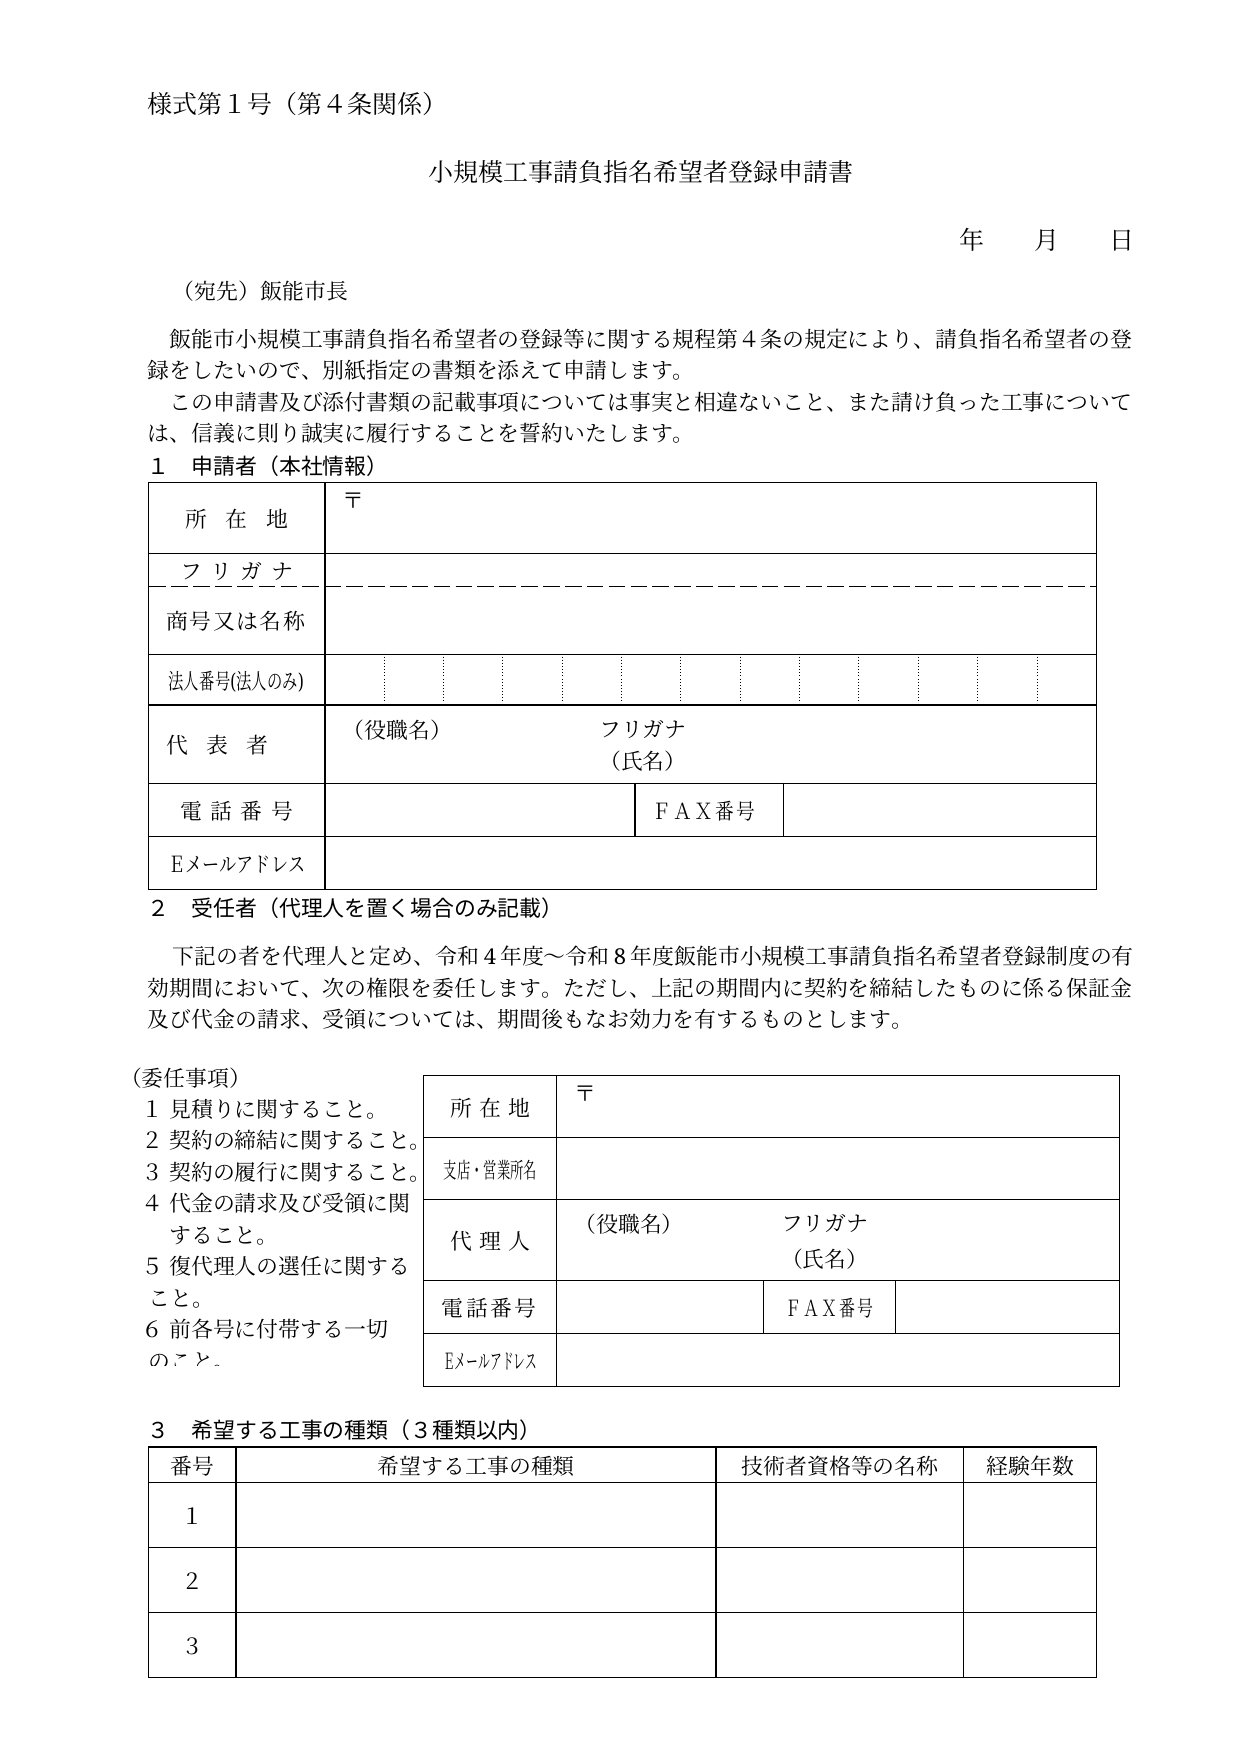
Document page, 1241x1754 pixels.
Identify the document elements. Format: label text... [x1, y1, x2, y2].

text 年 月 日 [148, 205, 1134, 273]
table_cell [326, 554, 1096, 586]
table_cell [717, 1613, 963, 1677]
table_cell [557, 1281, 763, 1333]
table_header 経験年数 [964, 1448, 1096, 1482]
table_header 所在地 [149, 483, 324, 552]
table_cell 代表者 [149, 706, 324, 782]
table_cell [237, 1548, 715, 1612]
table_cell 法人番号(法人のみ) [149, 655, 324, 704]
table_cell [326, 655, 384, 704]
table_cell Ｅメールアドレス [424, 1334, 556, 1386]
table_cell [237, 1483, 715, 1547]
text １ 申請者（本社情報） [148, 448, 1134, 482]
table_cell （役職名） [326, 706, 581, 782]
text 様式第１号（第４条関係） [148, 69, 1134, 137]
table_cell [681, 655, 740, 704]
table_header 〒 [557, 1076, 1119, 1137]
table_cell [621, 655, 681, 704]
table_cell 代理人 [424, 1200, 556, 1280]
table_cell （役職名） [557, 1200, 763, 1280]
table_header 技術者資格等の名称 [717, 1448, 963, 1482]
table_cell [326, 837, 1096, 889]
subtitle 小規模工事請負指名希望者登録申請書 [148, 137, 1134, 205]
table_cell 電話番号 [149, 784, 324, 836]
table_cell [237, 1613, 715, 1677]
table_cell 商号又は名称 [149, 586, 324, 653]
text 飯能市小規模工事請負指名希望者の登録等に関する規程第４条の規定により、請負指名希望者の登録をしたいので、別紙指定の書類を添えて申請します。 [148, 322, 1134, 385]
text （宛先）飯能市長 [148, 273, 1134, 307]
table_cell Ｅメールアドレス [149, 837, 324, 889]
text この申請書及び添付書類の記載事項については事実と相違ないこと、また請け負った工事については、信義に則り誠実に履行することを誓約いたします。 [148, 385, 1134, 448]
table_cell [1037, 655, 1096, 704]
text ２ 受任者（代理人を置く場合のみ記載） [148, 890, 1134, 924]
table_cell [896, 1281, 1119, 1333]
table_header 〒 [326, 483, 1096, 552]
table_cell [978, 655, 1037, 704]
table_cell フリガナ [149, 554, 324, 586]
table_cell [326, 784, 634, 836]
table_cell [800, 655, 859, 704]
table_cell [443, 655, 503, 704]
table_cell １ [149, 1483, 235, 1547]
table_cell ３ [149, 1613, 235, 1677]
table_cell [557, 1334, 1119, 1386]
table_cell [784, 784, 1096, 836]
table_cell [859, 655, 918, 704]
table_cell [740, 655, 799, 704]
table_cell ＦＡＸ番号 [636, 784, 783, 836]
text 下記の者を代理人と定め、令和4年度～令和8年度飯能市小規模工事請負指名希望者登録制度の有効期間において、次の権限を委任します。ただし、上記の期間内に契約を締結したものに係る保証金及び代金の請求、受領については、期間後もなお効力を有するものとします。 [148, 939, 1134, 1034]
table_header 番号 [149, 1448, 235, 1482]
table_cell [717, 1483, 963, 1547]
table_cell フリガナ （氏名） [581, 706, 1096, 782]
table_cell [503, 655, 562, 704]
table_cell [384, 655, 443, 704]
table_cell [557, 1138, 1119, 1199]
table_cell [918, 655, 977, 704]
table_cell [964, 1613, 1096, 1677]
table_cell ２ [149, 1548, 235, 1612]
table_cell [964, 1548, 1096, 1612]
text ３ 希望する工事の種類（３種類以内） [148, 1412, 1134, 1446]
table_cell [964, 1483, 1096, 1547]
table_cell 電話番号 [424, 1281, 556, 1333]
table_cell [326, 586, 1096, 653]
table_header 所在地 [424, 1076, 556, 1137]
table_cell ＦＡＸ番号 [764, 1281, 895, 1333]
table_cell フリガナ （氏名） [763, 1200, 1119, 1280]
table_cell 支店・営業所名 [424, 1138, 556, 1199]
table_cell [717, 1548, 963, 1612]
table_cell [562, 655, 621, 704]
table_header 希望する工事の種類 [237, 1448, 715, 1482]
